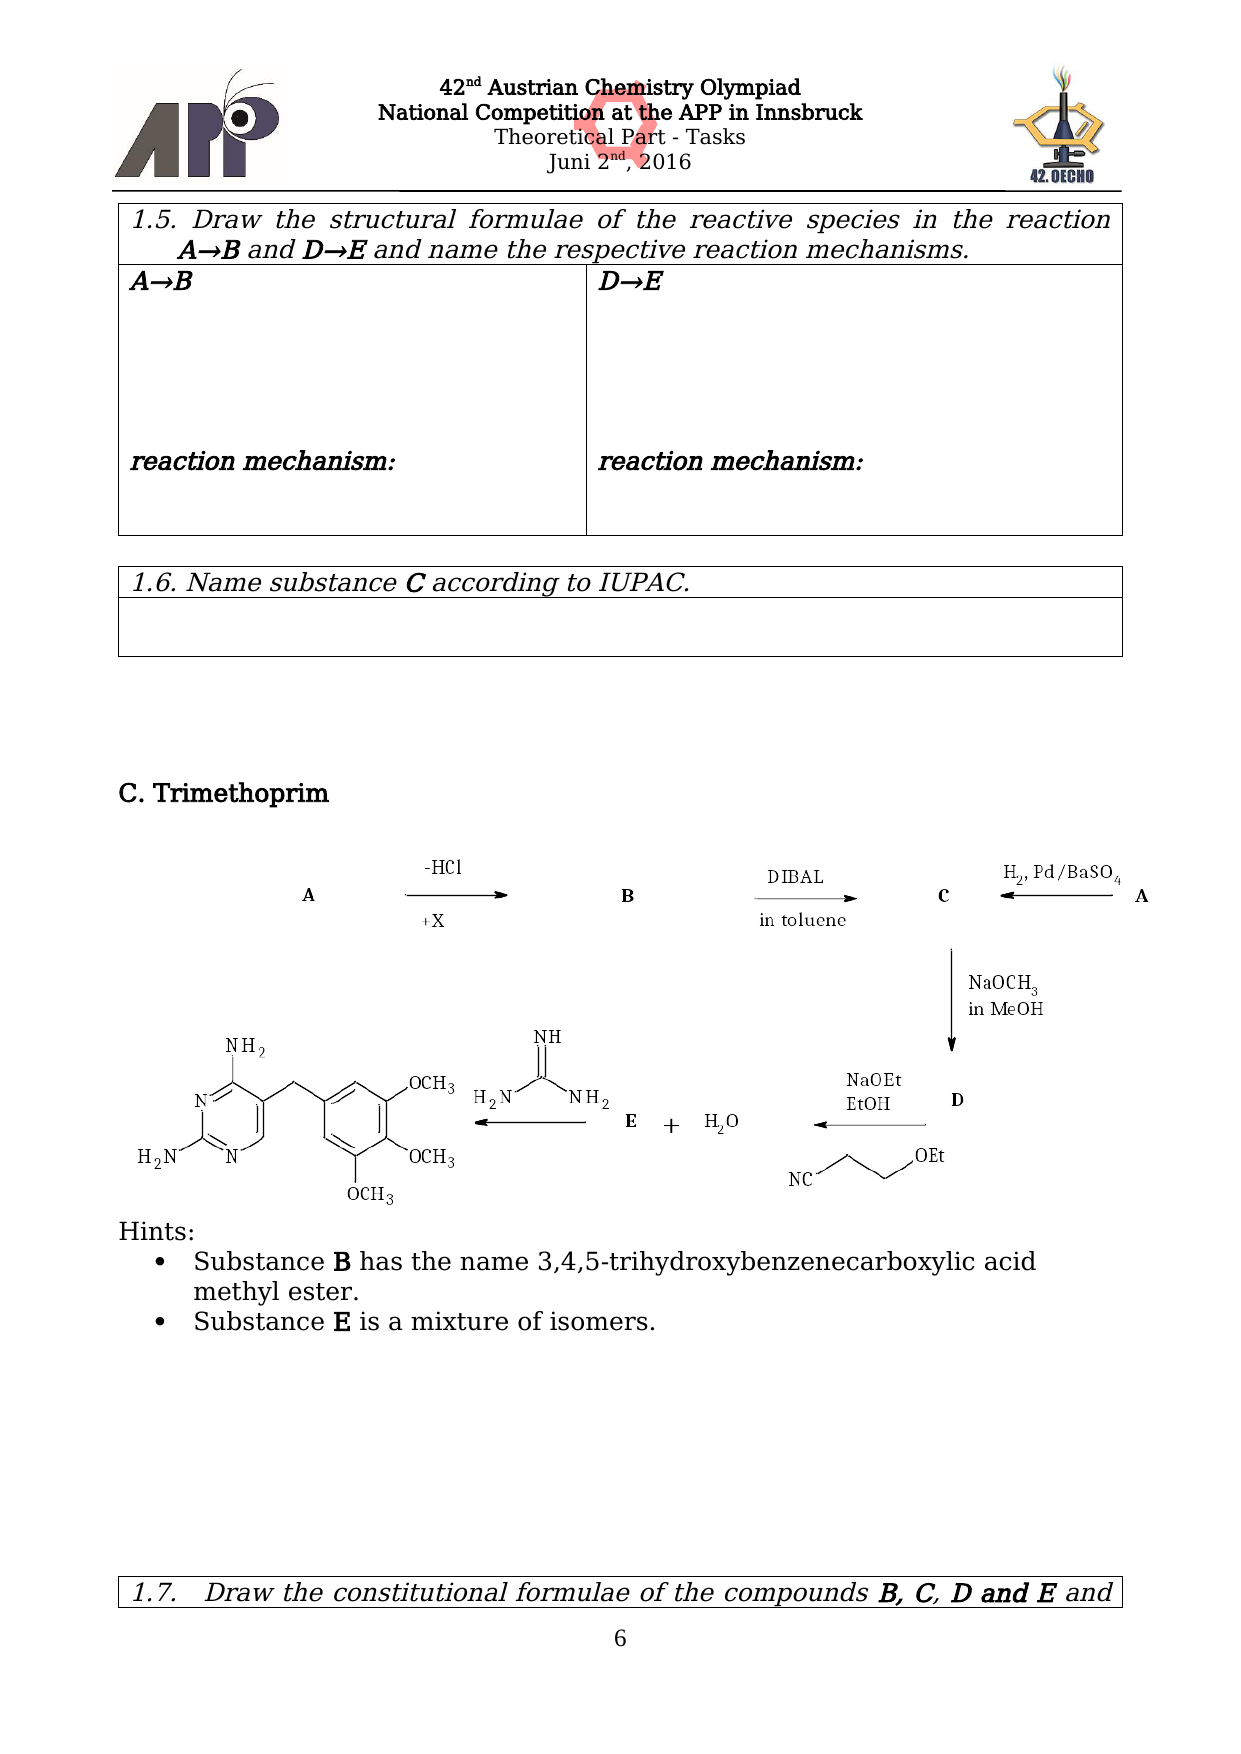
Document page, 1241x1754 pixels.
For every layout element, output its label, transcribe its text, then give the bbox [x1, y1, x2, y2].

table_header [119, 1577, 1122, 1607]
text Hints: [118, 867, 1122, 1246]
table_header 1.5. Draw the structural formulae of the reactive species in the reaction A→B and D→E and name the respective reaction mechanisms. [119, 204, 1122, 264]
text C. Trimethoprim [118, 777, 1122, 807]
list Substance E is a mixture of isomers. [156, 1306, 1122, 1336]
list Substance B has the name 3,4,5-trihydroxybenzenecarboxylic acid methyl ester. [156, 1246, 1122, 1306]
table_header 1.6. Name substance C according to IUPAC. [119, 567, 1122, 597]
table_cell D→E reaction mechanism: [587, 265, 1122, 535]
table_cell A→B reaction mechanism: [119, 265, 586, 535]
table_cell [119, 598, 1122, 656]
